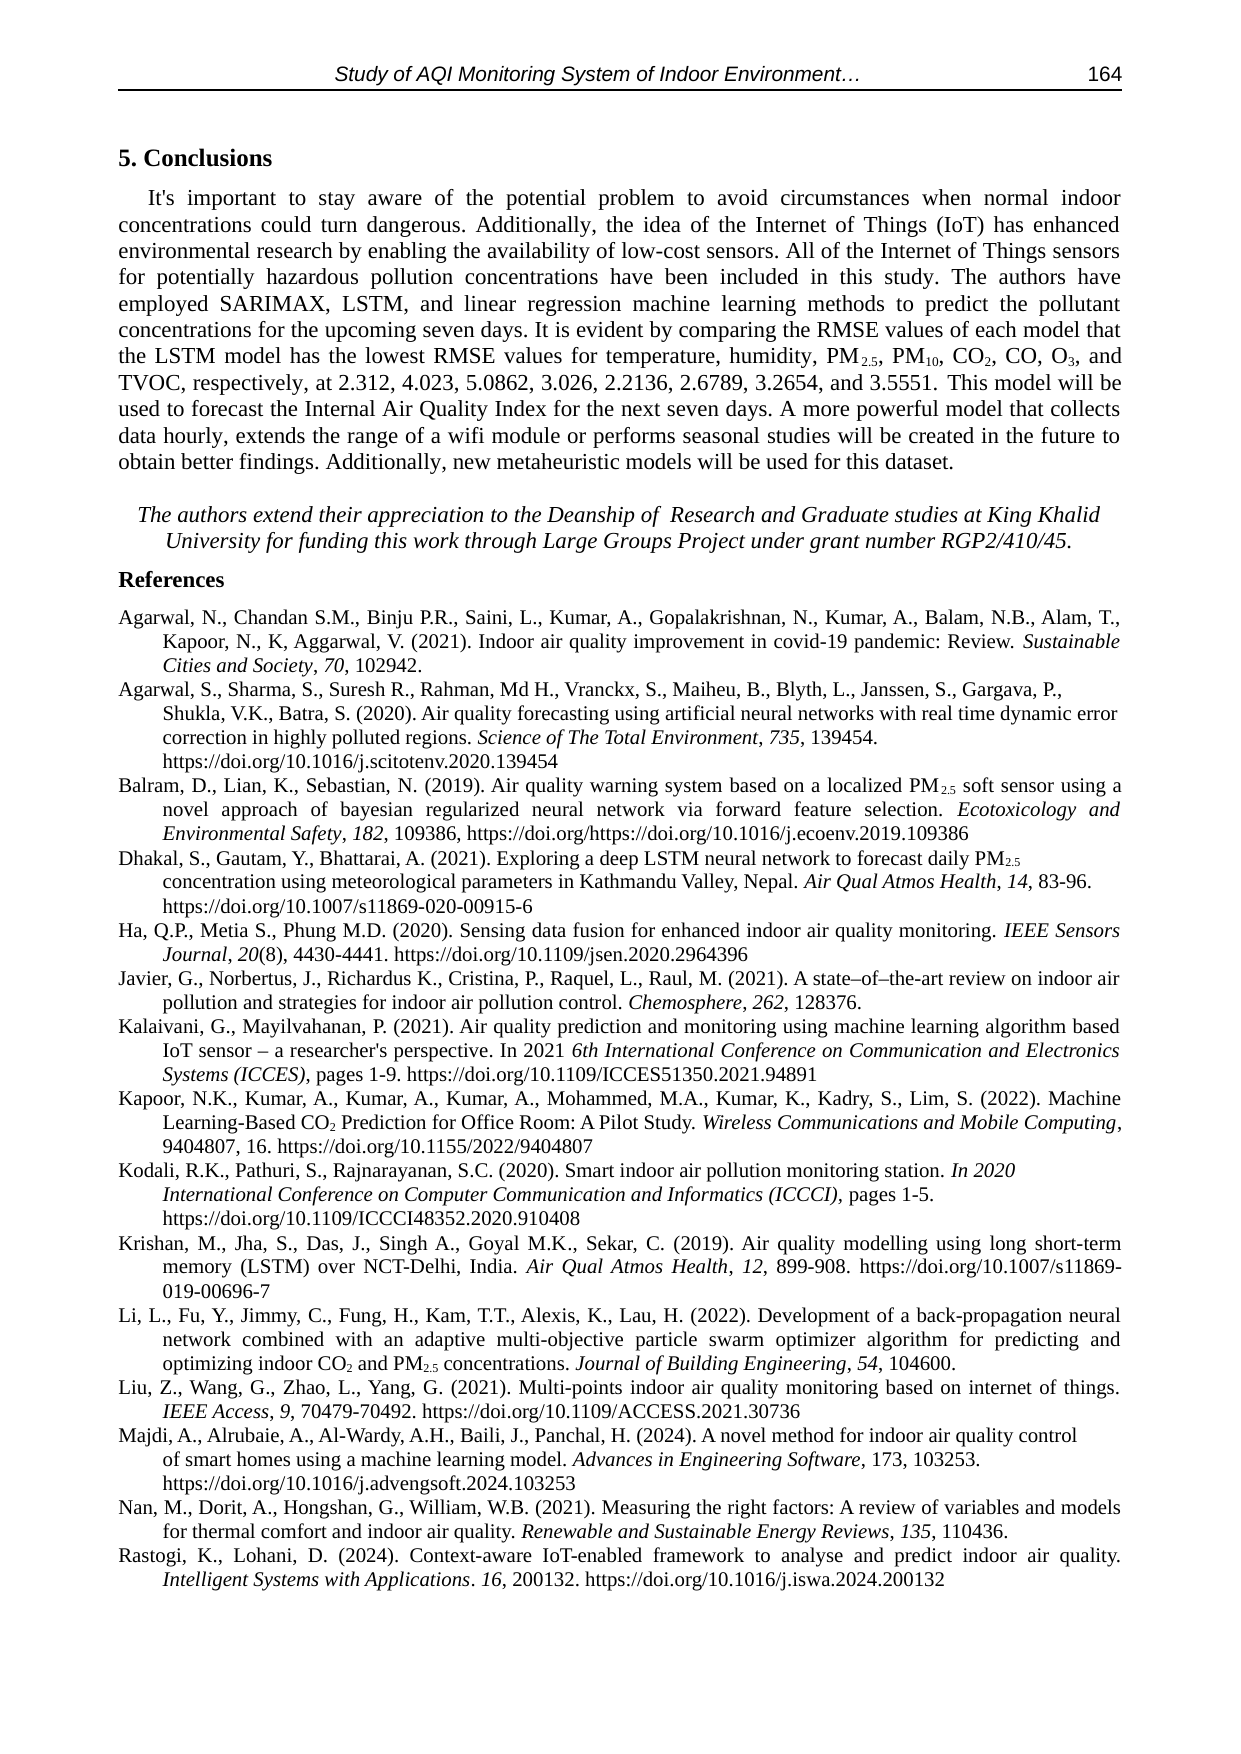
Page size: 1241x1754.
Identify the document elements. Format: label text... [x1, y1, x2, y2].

text References [118, 566, 1122, 592]
text Majdi, A., Alrubaie, A., Al-Wardy, A.H., Baili, J., Panchal, H. (2024). A novel method for indoor air quality control of smart homes using a machine learning model. Advances in Engineering Software, 173, 103253. https://doi.org/10.1016/j.advengsoft.2024.103253 [118, 1423, 1122, 1495]
text Rastogi, K., Lohani, D. (2024). Context-aware IoT-enabled framework to analyse and predict indoor air quality. Intelligent Systems with Applications. 16, 200132. https://doi.org/10.1016/j.iswa.2024.200132 [118, 1543, 1122, 1591]
text Agarwal, N., Chandan S.M., Binju P.R., Saini, L., Kumar, A., Gopalakrishnan, N., Kumar, A., Balam, N.B., Alam, T., Kapoor, N., K, Aggarwal, V. (2021). Indoor air quality improvement in covid-19 pandemic: Review. Sustainable Cities and Society, 70, 102942. [118, 605, 1122, 677]
text Dhakal, S., Gautam, Y., Bhattarai, A. (2021). Exploring a deep LSTM neural network to forecast daily PM2.5 concentration using meteorological parameters in Kathmandu Valley, Nepal. Air Qual Atmos Health, 14, 83-96. https://doi.org/10.1007/s11869-020-00915-6 [118, 845, 1122, 918]
text Javier, G., Norbertus, J., Richardus K., Cristina, P., Raquel, L., Raul, M. (2021). A state–of–the-art review on indoor air pollution and strategies for indoor air pollution control. Chemosphere, 262, 128376. [118, 966, 1122, 1014]
text Ha, Q.P., Metia S., Phung M.D. (2020). Sensing data fusion for enhanced indoor air quality monitoring. IEEE Sensors Journal, 20(8), 4430-4441. https://doi.org/10.1109/jsen.2020.2964396 [118, 918, 1122, 966]
text Li, L., Fu, Y., Jimmy, C., Fung, H., Kam, T.T., Alexis, K., Lau, H. (2022). Development of a back-propagation neural network combined with an adaptive multi-objective particle swarm optimizer algorithm for predicting and optimizing indoor CO2 and PM2.5 concentrations. Journal of Building Engineering, 54, 104600. [118, 1303, 1122, 1375]
text Kalaivani, G., Mayilvahanan, P. (2021). Air quality prediction and monitoring using machine learning algorithm based IoT sensor – a researcher's perspective. In 2021 6th International Conference on Communication and Electronics Systems (ICCES), pages 1-9. https://doi.org/10.1109/ICCES51350.2021.94891 [118, 1014, 1122, 1086]
text Kapoor, N.K., Kumar, A., Kumar, A., Kumar, A., Mohammed, M.A., Kumar, K., Kadry, S., Lim, S. (2022). Machine Learning-Based CO2 Prediction for Office Room: A Pilot Study. Wireless Communications and Mobile Computing, 9404807, 16. https://doi.org/10.1155/2022/9404807 [118, 1086, 1122, 1158]
text Agarwal, S., Sharma, S., Suresh R., Rahman, Md H., Vranckx, S., Maiheu, B., Blyth, L., Janssen, S., Gargava, P., Shukla, V.K., Batra, S. (2020). Air quality forecasting using artificial neural networks with real time dynamic error correction in highly polluted regions. Science of The Total Environment, 735, 139454. https://doi.org/10.1016/j.scitotenv.2020.139454 [118, 677, 1122, 773]
text Liu, Z., Wang, G., Zhao, L., Yang, G. (2021). Multi-points indoor air quality monitoring based on internet of things. IEEE Access, 9, 70479-70492. https://doi.org/10.1109/ACCESS.2021.30736 [118, 1375, 1122, 1423]
text It's important to stay aware of the potential problem to avoid circumstances when normal indoor concentrations could turn dangerous. Additionally, the idea of the Internet of Things (IoT) has enhanced environmental research by enabling the availability of low-cost sensors. All of the Internet of Things sensors for potentially hazardous pollution concentrations have been included in this study. The authors have employed SARIMAX, LSTM, and linear regression machine learning methods to predict the pollutant concentrations for the upcoming seven days. It is evident by comparing the RMSE values of each model that the LSTM model has the lowest RMSE values for temperature, humidity, PM2.5, PM10, CO2, CO, O3, and TVOC, respectively, at 2.312, 4.023, 5.0862, 3.026, 2.2136, 2.6789, 3.2654, and 3.5551. This model will be used to forecast the Internal Air Quality Index for the next seven days. A more powerful model that collects data hourly, extends the range of a wifi module or performs seasonal studies will be created in the future to obtain better findings. Additionally, new metaheuristic models will be used for this dataset. [118, 184, 1122, 474]
text Nan, M., Dorit, A., Hongshan, G., William, W.B. (2021). Measuring the right factors: A review of variables and models for thermal comfort and indoor air quality. Renewable and Sustainable Energy Reviews, 135, 110436. [118, 1495, 1122, 1543]
text 5. Conclusions [118, 143, 1122, 172]
text Balram, D., Lian, K., Sebastian, N. (2019). Air quality warning system based on a localized PM2.5 soft sensor using a novel approach of bayesian regularized neural network via forward feature selection. Ecotoxicology and Environmental Safety, 182, 109386, https://doi.org/https://doi.org/10.1016/j.ecoenv.2019.109386 [118, 773, 1122, 845]
text Kodali, R.K., Pathuri, S., Rajnarayanan, S.C. (2020). Smart indoor air pollution monitoring station. In 2020 International Conference on Computer Communication and Informatics (ICCCI), pages 1-5. https://doi.org/10.1109/ICCCI48352.2020.910408 [118, 1158, 1122, 1230]
text Krishan, M., Jha, S., Das, J., Singh A., Goyal M.K., Sekar, C. (2019). Air quality modelling using long short-term memory (LSTM) over NCT-Delhi, India. Air Qual Atmos Health, 12, 899-908. https://doi.org/10.1007/s11869-019-00696-7 [118, 1230, 1122, 1303]
text The authors extend their appreciation to the Deanship of Research and Graduate studies at King Khalid University for funding this work through Large Groups Project under grant number RGP2/410/45. [118, 501, 1122, 553]
